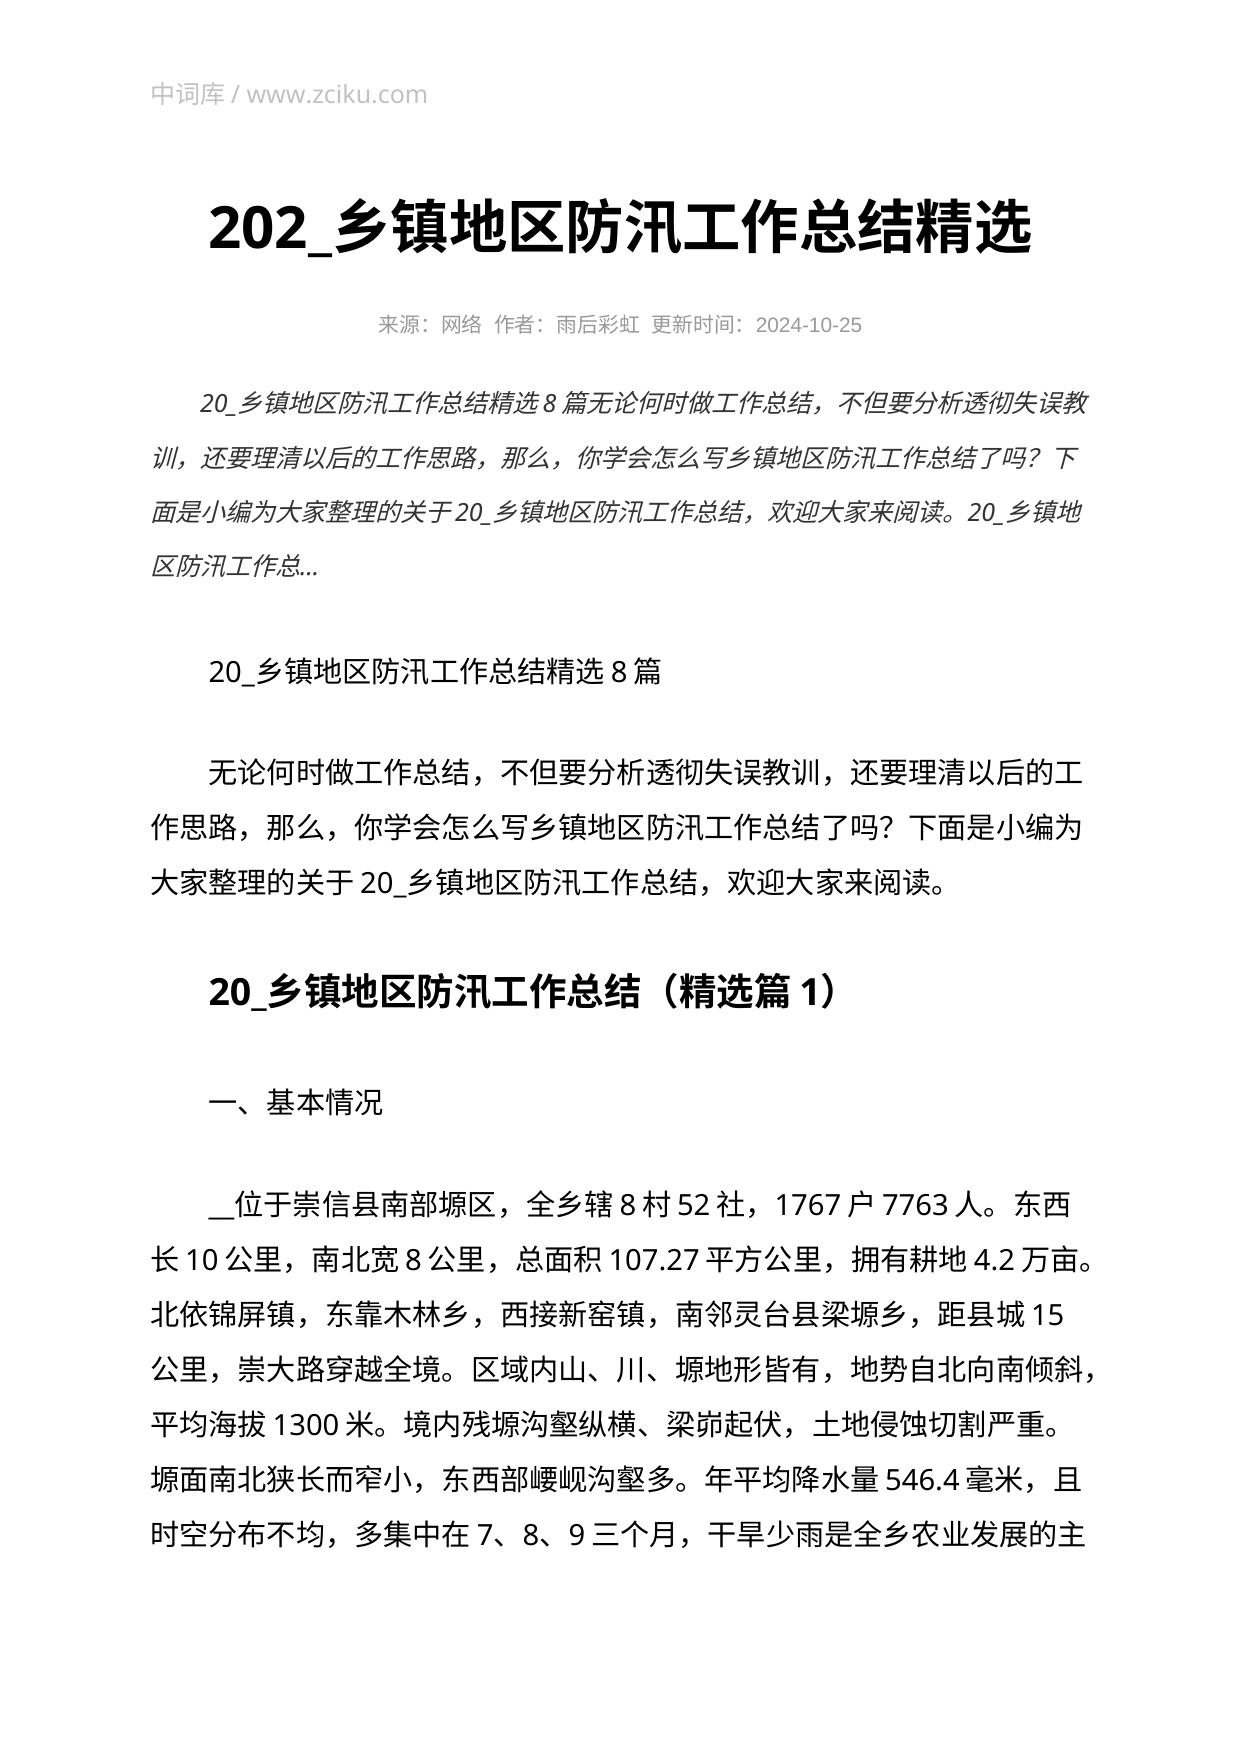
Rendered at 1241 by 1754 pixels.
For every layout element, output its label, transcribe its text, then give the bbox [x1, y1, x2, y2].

subtitle 202_乡镇地区防汛工作总结精选 [150, 181, 1090, 266]
text 20_乡镇地区防汛工作总结精选8篇 [150, 648, 1090, 691]
text 20_乡镇地区防汛工作总结（精选篇1） [150, 962, 1090, 1016]
text 20_乡镇地区防汛工作总结精选8篇无论何时做工作总结，不但要分析透彻失误教训，还要理清以后的工作思路，那么，你学会怎么写乡镇地区防汛工作总结了吗？下面是小编为大家整理的关于20_乡镇地区防汛工作总结，欢迎大家来阅读。20_乡镇地区防汛工作总... [150, 384, 1090, 583]
text 一、基本情况 [150, 1079, 1090, 1122]
text 来源：网络 作者：雨后彩虹 更新时间：2024-10-25 [150, 313, 1090, 337]
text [150, 1181, 1090, 1553]
text 无论何时做工作总结，不但要分析透彻失误教训，还要理清以后的工作思路，那么，你学会怎么写乡镇地区防汛工作总结了吗？下面是小编为大家整理的关于20_乡镇地区防汛工作总结，欢迎大家来阅读。 [150, 750, 1090, 902]
